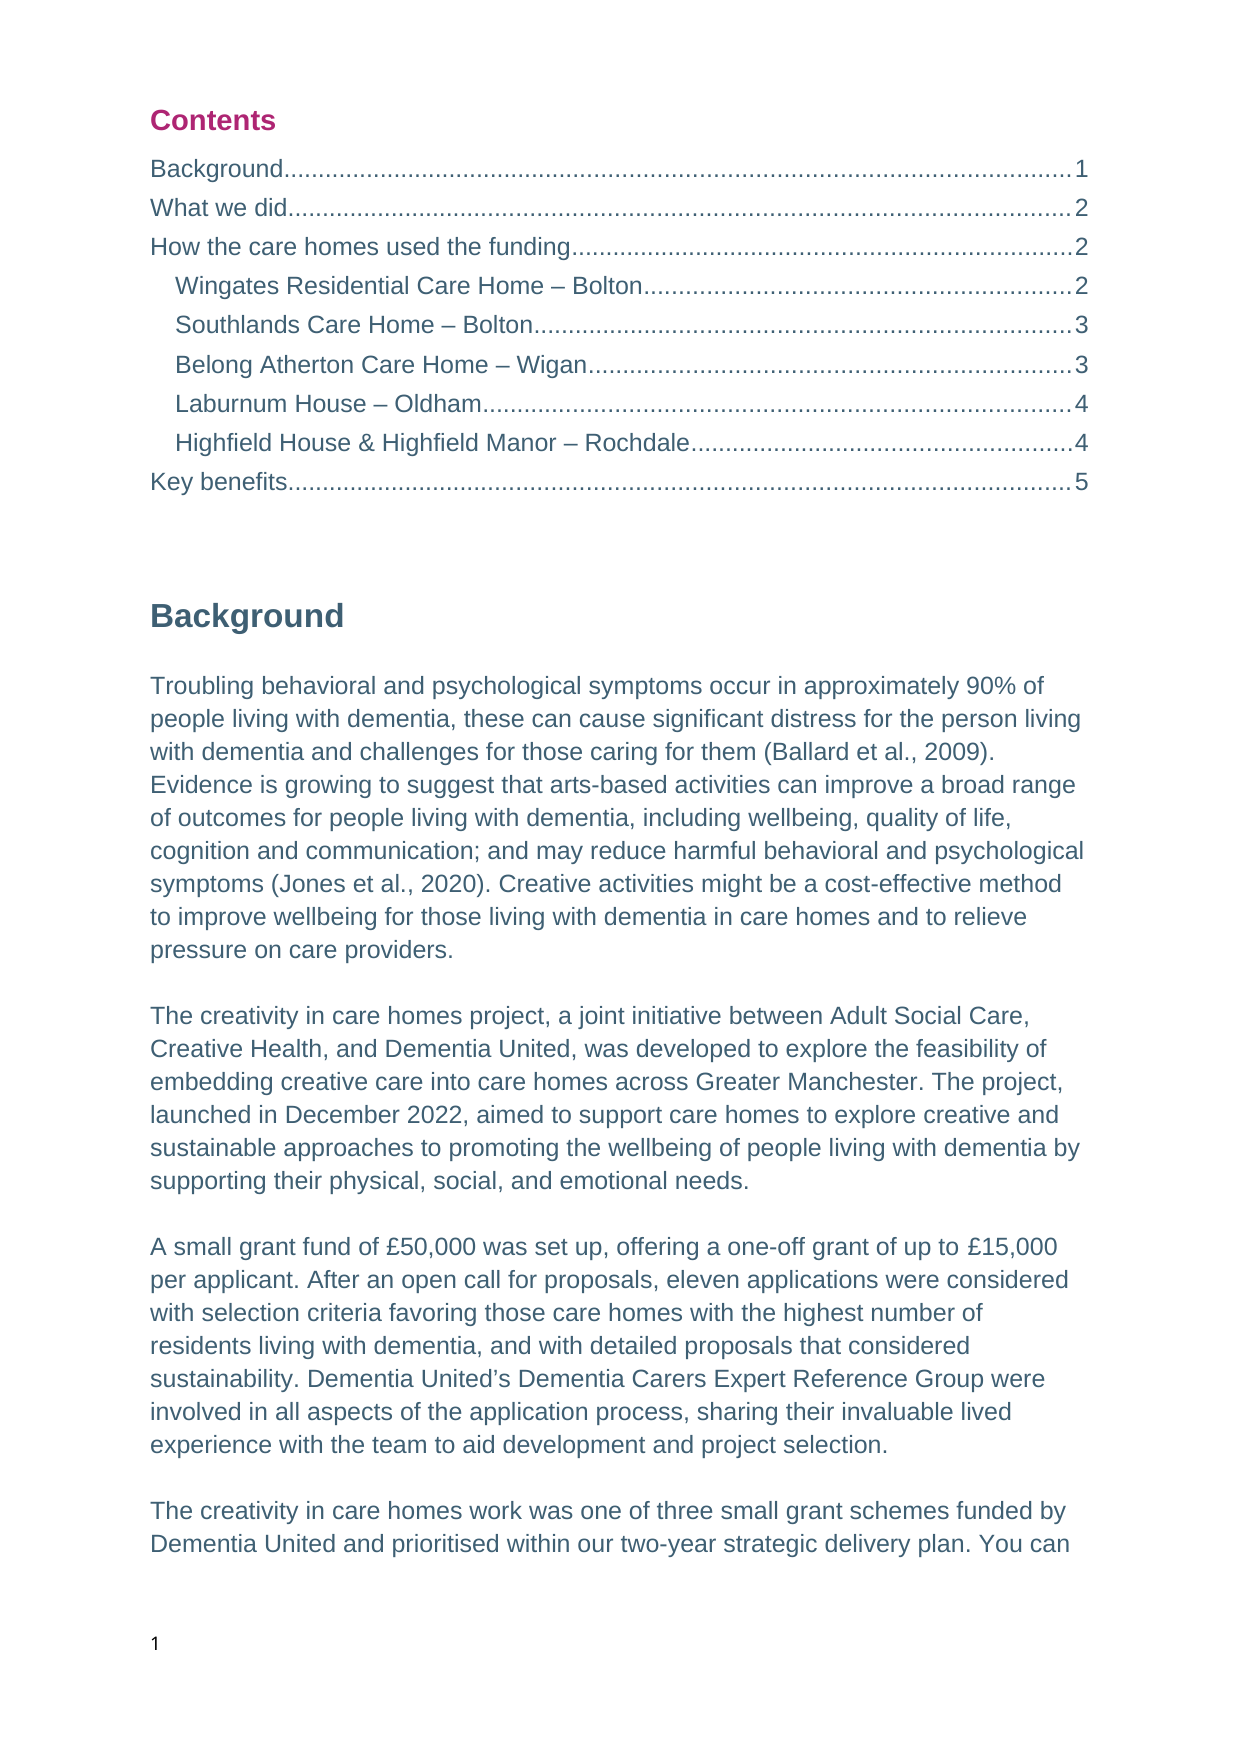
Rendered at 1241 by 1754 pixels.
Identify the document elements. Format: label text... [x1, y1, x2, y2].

text A small grant fund of £50,000 was set up, offering a one-off grant of up to £15,000 per applicant. After an open call for proposals, eleven applications were considered with selection criteria favoring those care homes with the highest number of residents living with dementia, and with detailed proposals that considered sustainability. Dementia United’s Dementia Carers Expert Reference Group were involved in all aspects of the application process, sharing their invaluable lived experience with the team to aid development and project selection. [150, 1232, 1090, 1459]
subtitle Background [150, 596, 1155, 634]
text The creativity in care homes project, a joint initiative between Adult Social Care, Creative Health, and Dementia United, was developed to explore the feasibility of embedding creative care into care homes across Greater Manchester. The project, launched in December 2022, aimed to support care homes to explore creative and sustainable approaches to promoting the wellbeing of people living with dementia by supporting their physical, social, and emotional needs. [150, 1001, 1090, 1195]
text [150, 1496, 1090, 1558]
text Troubling behavioral and psychological symptoms occur in approximately 90% of people living with dementia, these can cause significant distress for the person living with dementia and challenges for those caring for them (Ballard et al., 2009). Evidence is growing to suggest that arts-based activities can improve a broad range of outcomes for people living with dementia, including wellbeing, quality of life, cognition and communication; and may reduce harmful behavioral and psychological symptoms (Jones et al., 2020). Creative activities might be a cost-effective method to improve wellbeing for those living with dementia in care homes and to relieve pressure on care providers. [150, 671, 1090, 964]
